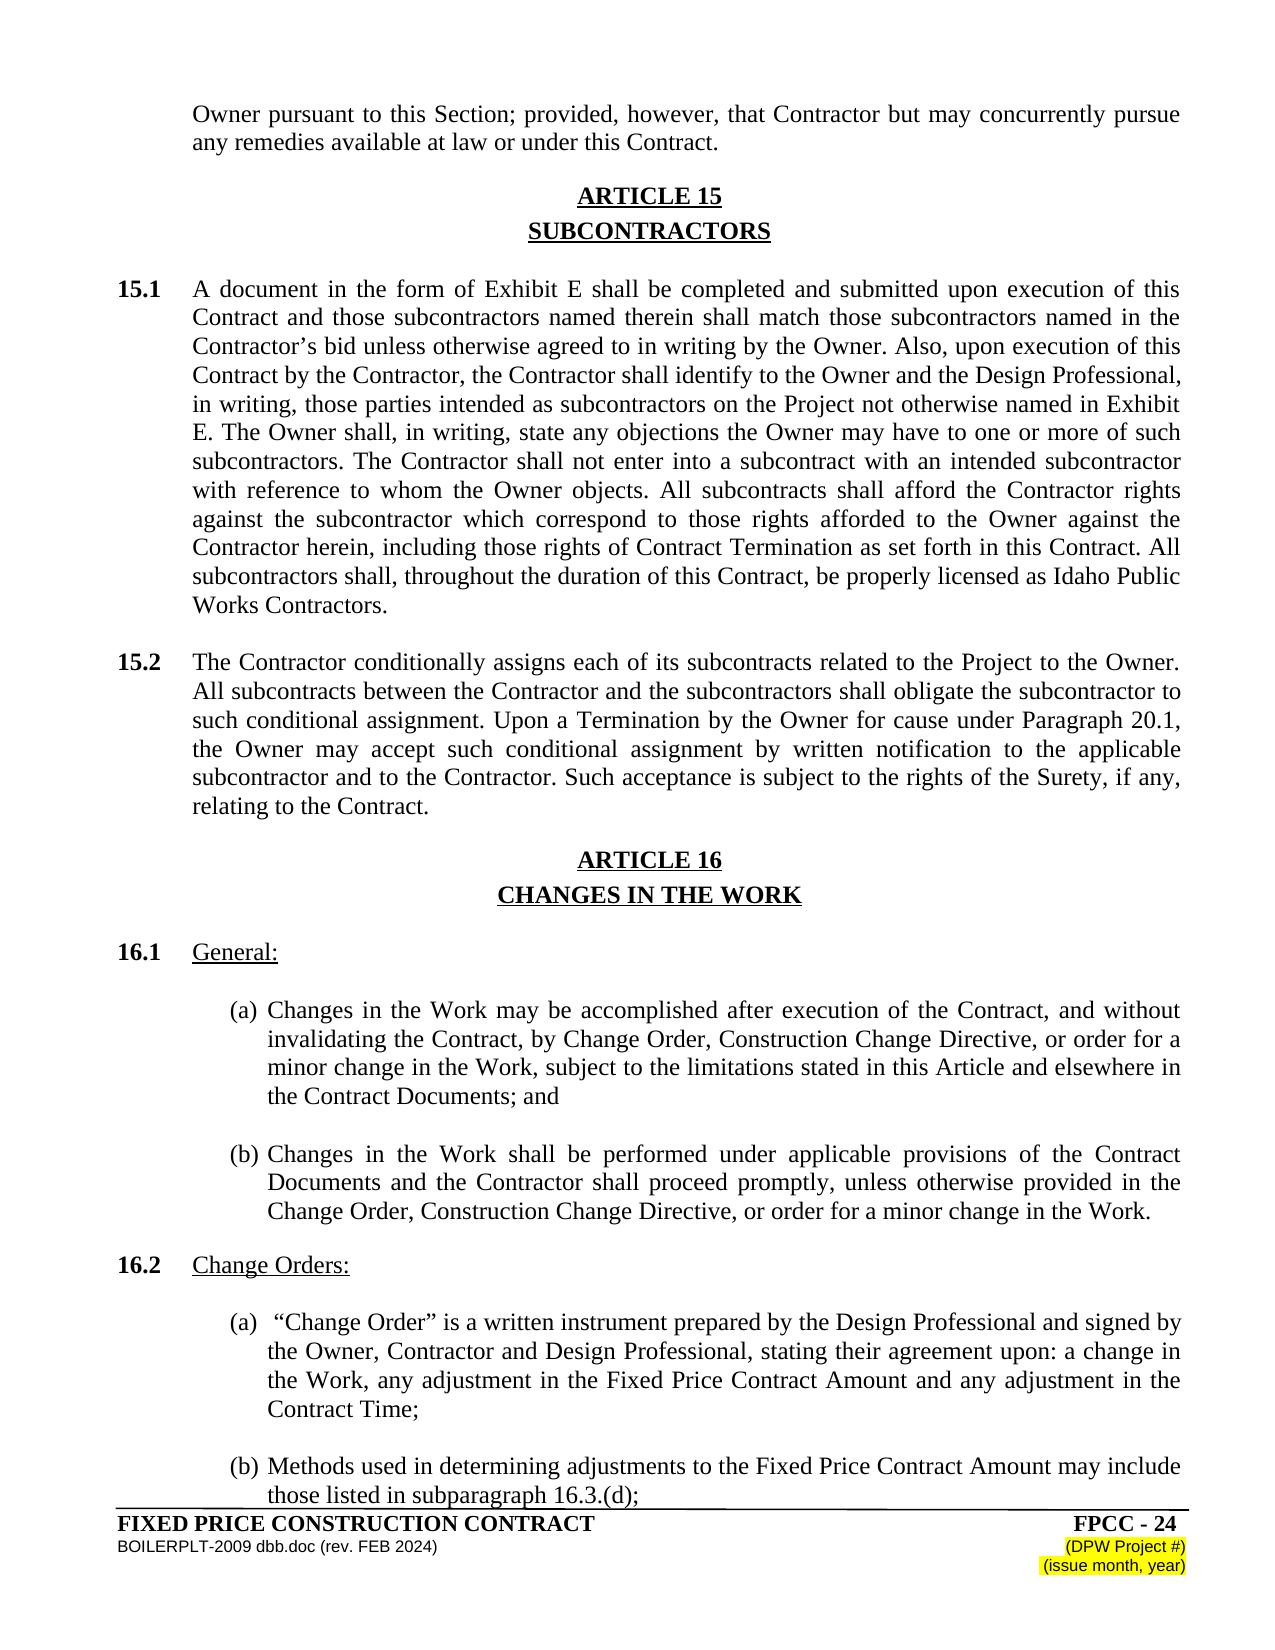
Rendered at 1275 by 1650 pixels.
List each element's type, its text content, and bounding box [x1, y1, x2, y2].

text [117, 99, 1182, 156]
text ARTICLE 15 [117, 181, 1182, 210]
text SUBCONTRACTORS [117, 216, 1182, 245]
text 15.2 The Contractor conditionally assigns each of its subcontracts related to the Project to the Owner. All subcontracts between the Contractor and the subcontractors shall obligate the subcontractor to such conditional assignment. Upon a Termination by the Owner for cause under Paragraph 20.1, the Owner may accept such conditional assignment by written notification to the applicable subcontractor and to the Contractor. Such acceptance is subject to the rights of the Surety, if any, relating to the Contract. [117, 647, 1182, 820]
text 15.1 A document in the form of Exhibit E shall be completed and submitted upon execution of this Contract and those subcontractors named therein shall match those subcontractors named in the Contractor’s bid unless otherwise agreed to in writing by the Owner. Also, upon execution of this Contract by the Contractor, the Contractor shall identify to the Owner and the Design Professional, in writing, those parties intended as subcontractors on the Project not otherwise named in Exhibit E. The Owner shall, in writing, state any objections the Owner may have to one or more of such subcontractors. The Contractor shall not enter into a subcontract with an intended subcontractor with reference to whom the Owner objects. All subcontracts shall afford the Contractor rights against the subcontractor which correspond to those rights afforded to the Owner against the Contractor herein, including those rights of Contract Termination as set forth in this Contract. All subcontractors shall, throughout the duration of this Contract, be properly licensed as Idaho Public Works Contractors. [117, 274, 1182, 619]
text CHANGES IN THE WORK [117, 880, 1182, 909]
list Changes in the Work may be accomplished after execution of the Contract, and without invalidating the Contract, by Change Order, Construction Change Directive, or order for a minor change in the Work, subject to the limitations stated in this Article and elsewhere in the Contract Documents; and [229, 995, 1182, 1110]
list Changes in the Work shall be performed under applicable provisions of the Contract Documents and the Contractor shall proceed promptly, unless otherwise provided in the Change Order, Construction Change Directive, or order for a minor change in the Work. [229, 1139, 1182, 1225]
list Methods used in determining adjustments to the Fixed Price Contract Amount may include those listed in subparagraph 16.3.(d); [229, 1451, 1182, 1509]
list “Change Order” is a written instrument prepared by the Design Professional and signed by the Owner, Contractor and Design Professional, stating their agreement upon: a change in the Work, any adjustment in the Fixed Price Contract Amount and any adjustment in the Contract Time; [229, 1307, 1182, 1422]
text 16.2 Change Orders: [117, 1250, 1182, 1279]
list General: [117, 937, 1182, 966]
text ARTICLE 16 [117, 845, 1182, 874]
